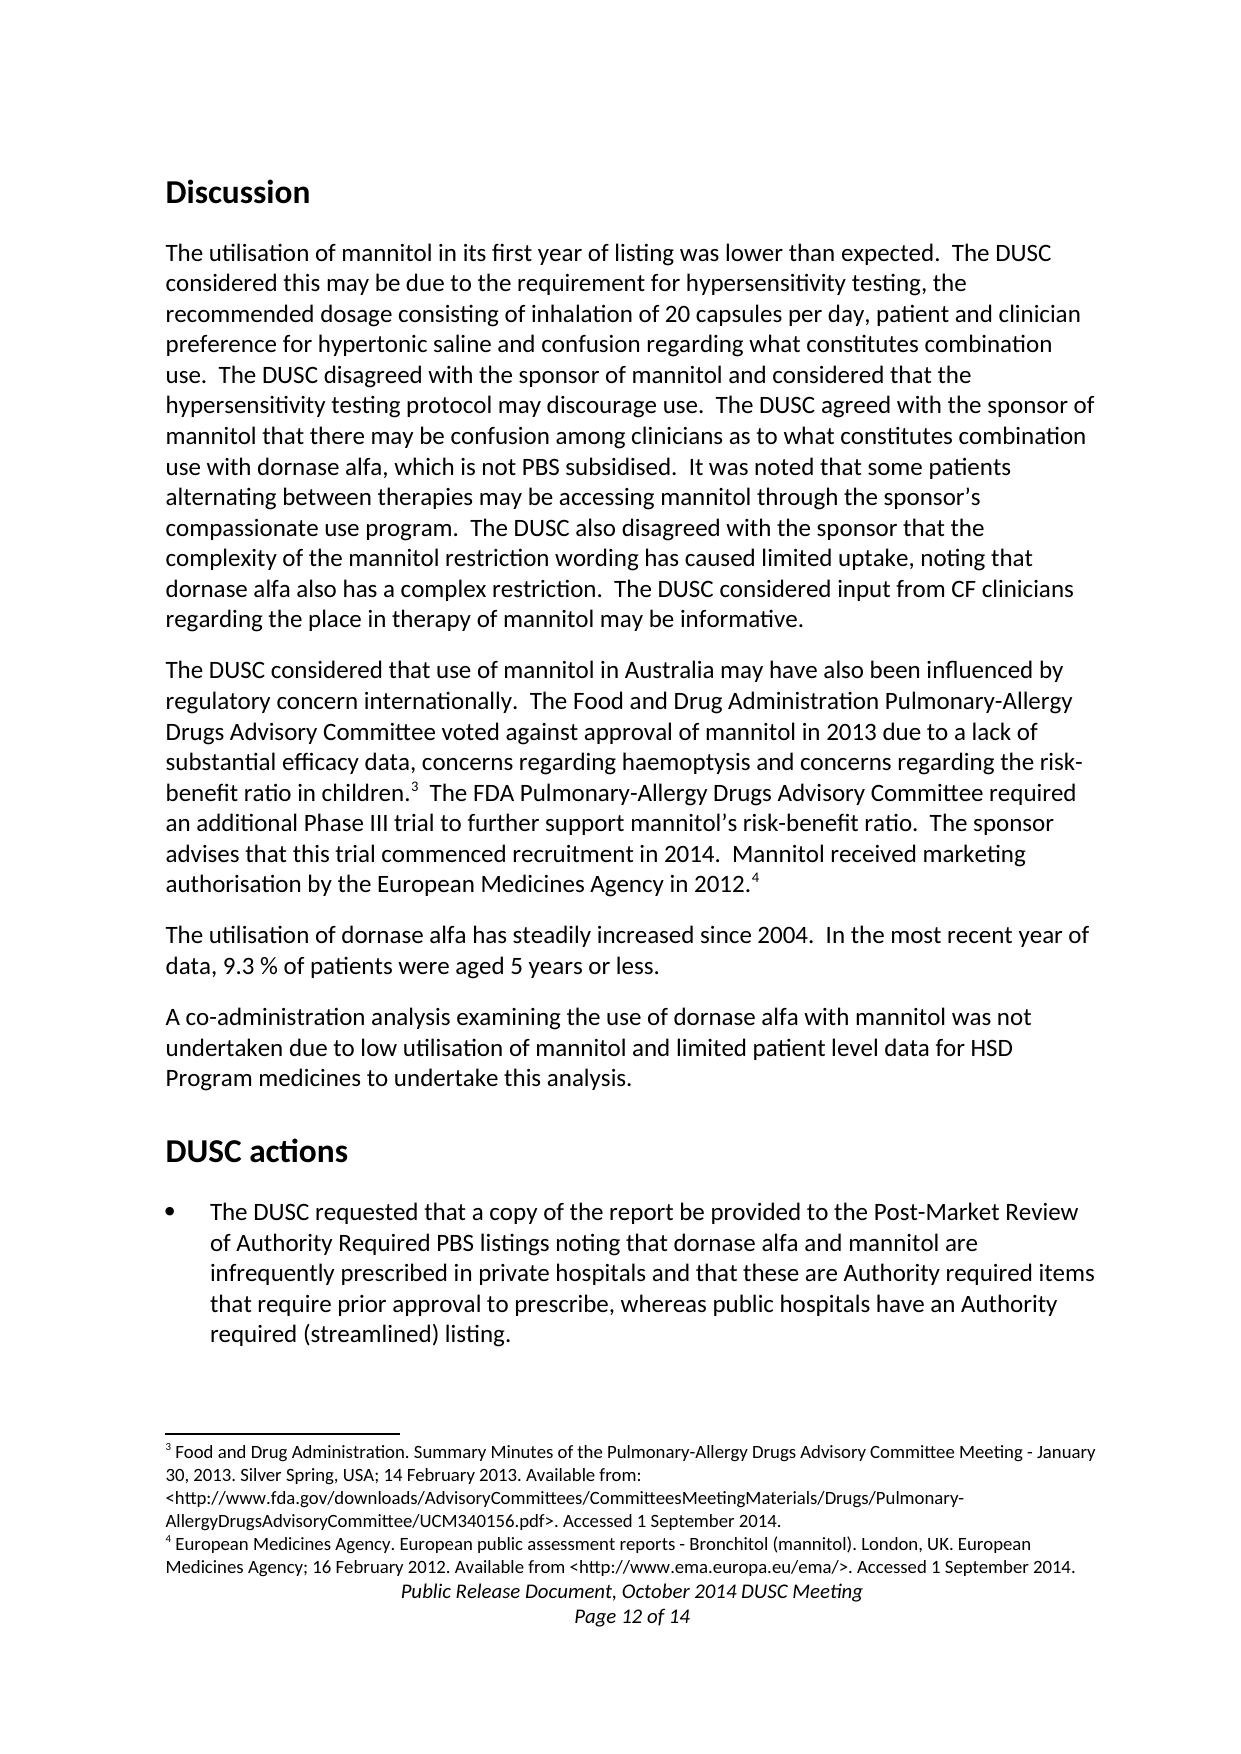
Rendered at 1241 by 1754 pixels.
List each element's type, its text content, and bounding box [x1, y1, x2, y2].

list The DUSC requested that a copy of the report be provided to the Post-Market Review of Authority Required PBS listings noting that dornase alfa and mannitol are infrequently prescribed in private hospitals and that these are Authority required items that require prior approval to prescribe, whereas public hospitals have an Authority required (streamlined) listing. [165, 1196, 1098, 1349]
subtitle Discussion [165, 171, 1098, 212]
subtitle DUSC actions [165, 1131, 1098, 1171]
text The utilisation of mannitol in its first year of listing was lower than expected. The DUSC considered this may be due to the requirement for hypersensitivity testing, the recommended dosage consisting of inhalation of 20 capsules per day, patient and clinician preference for hypertonic saline and confusion regarding what constitutes combination use. The DUSC disagreed with the sponsor of mannitol and considered that the hypersensitivity testing protocol may discourage use. The DUSC agreed with the sponsor of mannitol that there may be confusion among clinicians as to what constitutes combination use with dornase alfa, which is not PBS subsidised. It was noted that some patients alternating between therapies may be accessing mannitol through the sponsor’s compassionate use program. The DUSC also disagreed with the sponsor that the complexity of the mannitol restriction wording has caused limited uptake, noting that dornase alfa also has a complex restriction. The DUSC considered input from CF clinicians regarding the place in therapy of mannitol may be informative. [165, 237, 1098, 634]
text The DUSC considered that use of mannitol in Australia may have also been influenced by regulatory concern internationally. The Food and Drug Administration Pulmonary-Allergy Drugs Advisory Committee voted against approval of mannitol in 2013 due to a lack of substantial efficacy data, concerns regarding haemoptysis and concerns regarding the risk-benefit ratio in children. The FDA Pulmonary-Allergy Drugs Advisory Committee required an additional Phase III trial to further support mannitol’s risk-benefit ratio. The sponsor advises that this trial commenced recruitment in 2014. Mannitol received marketing authorisation by the European Medicines Agency in 2012. [165, 654, 1098, 899]
text The utilisation of dornase alfa has steadily increased since 2004. In the most recent year of data, 9.3 % of patients were aged 5 years or less. [165, 919, 1098, 981]
text A co-administration analysis examining the use of dornase alfa with mannitol was not undertaken due to low utilisation of mannitol and limited patient level data for HSD Program medicines to undertake this analysis. [165, 1001, 1098, 1093]
